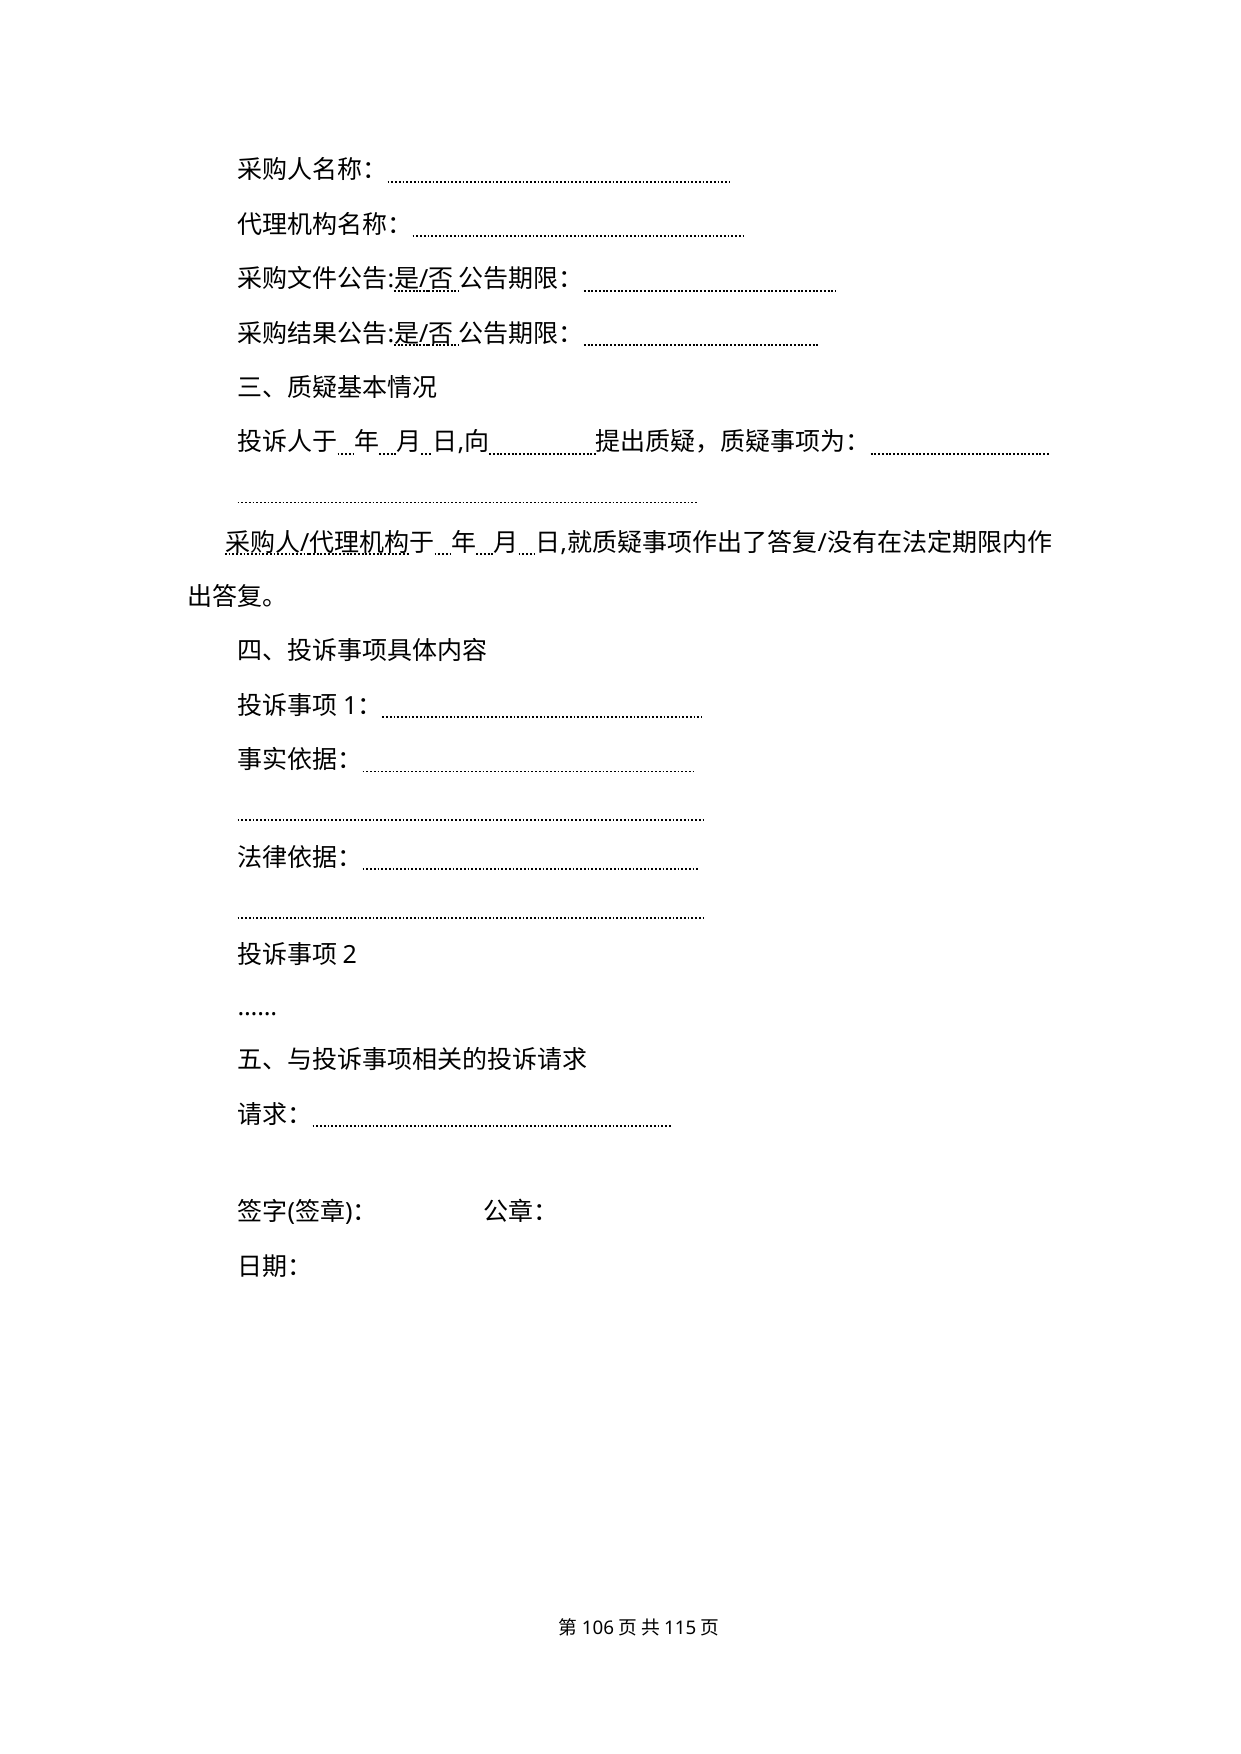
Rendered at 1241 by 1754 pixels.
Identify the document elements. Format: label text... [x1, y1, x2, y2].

text 三、质疑基本情况 [187, 367, 1053, 404]
text 投诉事项 1： [187, 685, 1053, 721]
text 代理机构名称： [187, 204, 1053, 241]
text 采购人名称： [187, 150, 1053, 186]
text 五、与投诉事项相关的投诉请求 [187, 1040, 1053, 1076]
text 日期： [187, 1246, 1053, 1282]
text 采购文件公告:是/否 公告期限： [187, 259, 1053, 295]
text 采购结果公告:是/否 公告期限： [187, 313, 1053, 349]
text 事实依据： [187, 739, 1053, 776]
text 四、投诉事项具体内容 [187, 631, 1053, 667]
text 签字(签章)： 公章： [187, 1192, 1053, 1228]
text …… [187, 989, 1053, 1023]
text 投诉人于 年 月 日,向 提出质疑，质疑事项为： [187, 422, 1053, 458]
text 请求： [187, 1094, 1053, 1131]
text 采购人/代理机构于 年 月 日,就质疑事项作出了答复/没有在法定期限内作出答复。 [187, 522, 1053, 613]
text 法律依据： [187, 837, 1053, 873]
text 投诉事项2 [187, 934, 1053, 971]
